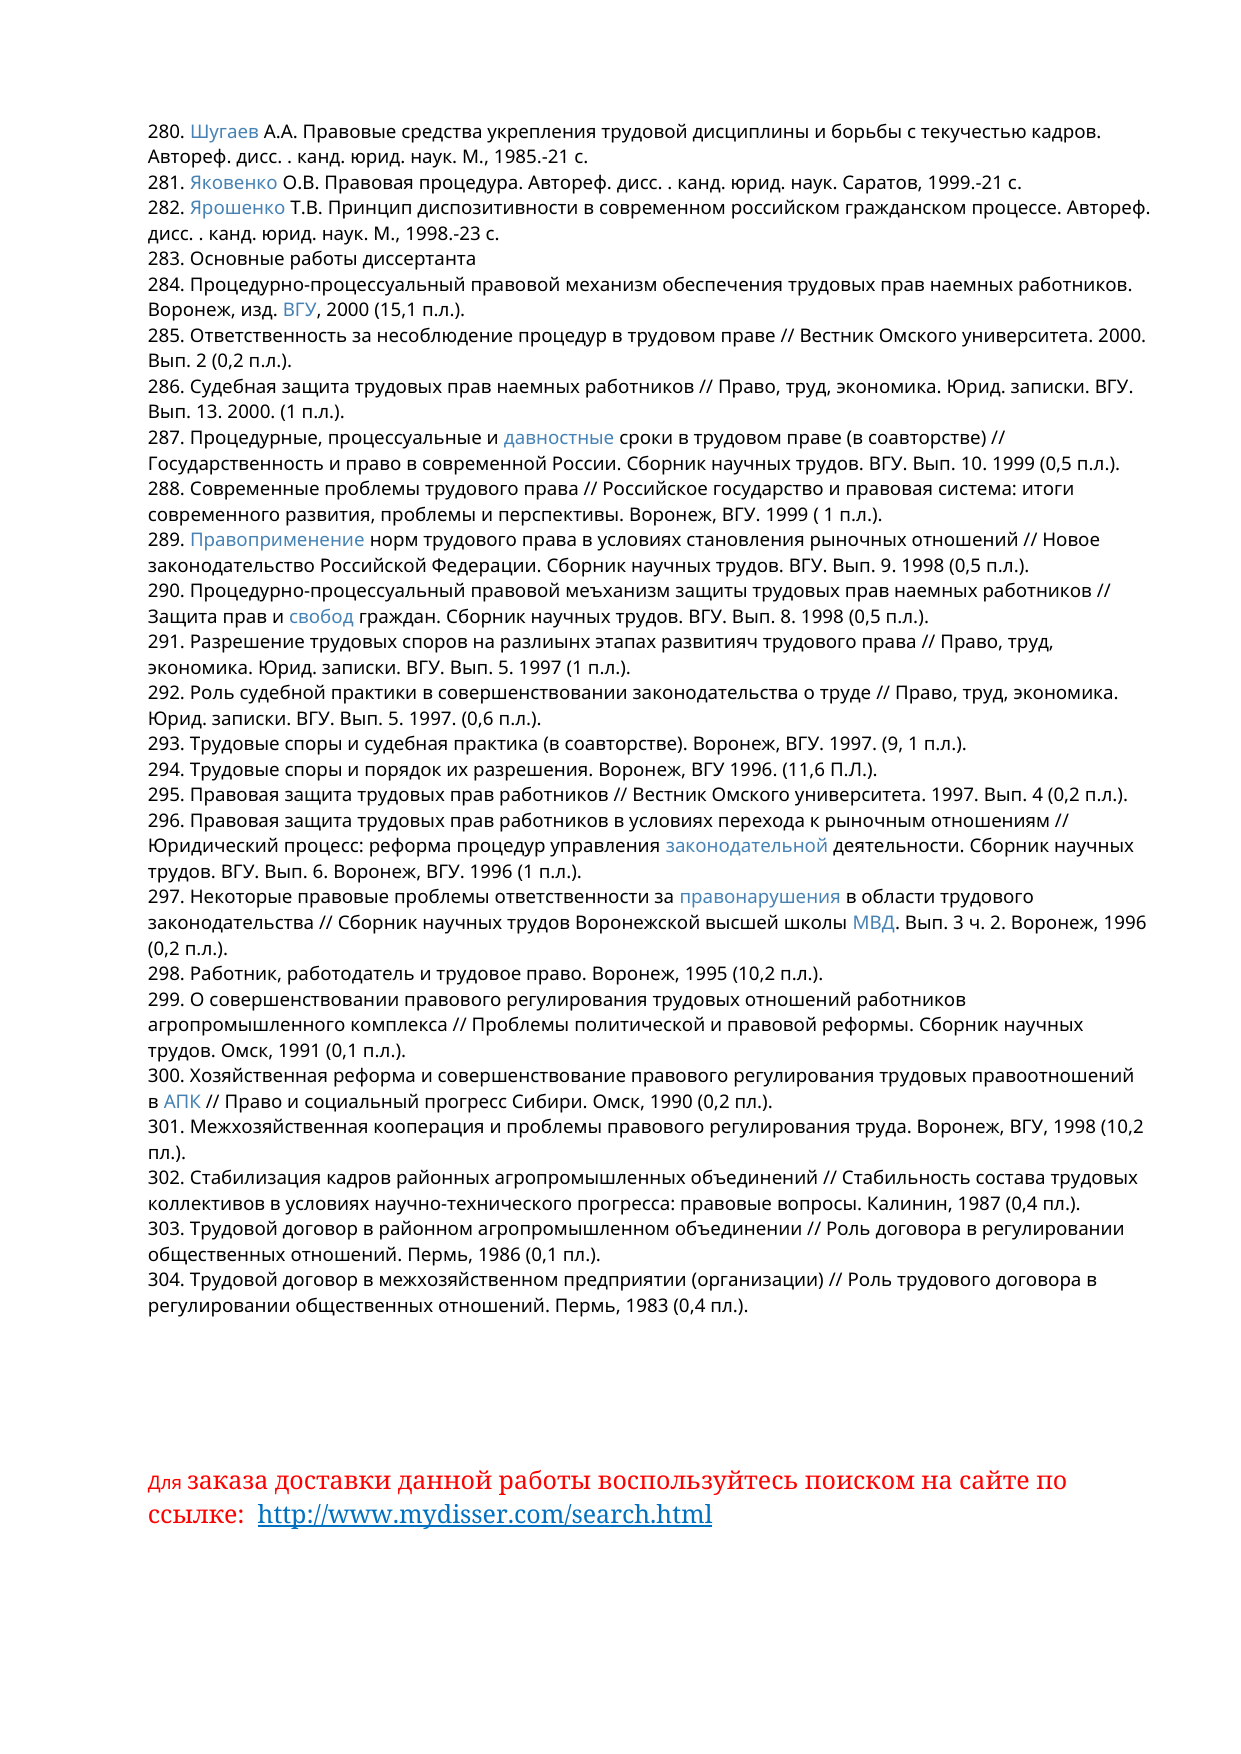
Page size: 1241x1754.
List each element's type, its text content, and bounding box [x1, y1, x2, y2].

text Для заказа доставки данной работы воспользуйтесь поиском на сайте по ссылке: http://www.mydisser.com/search.html [148, 1462, 1152, 1530]
